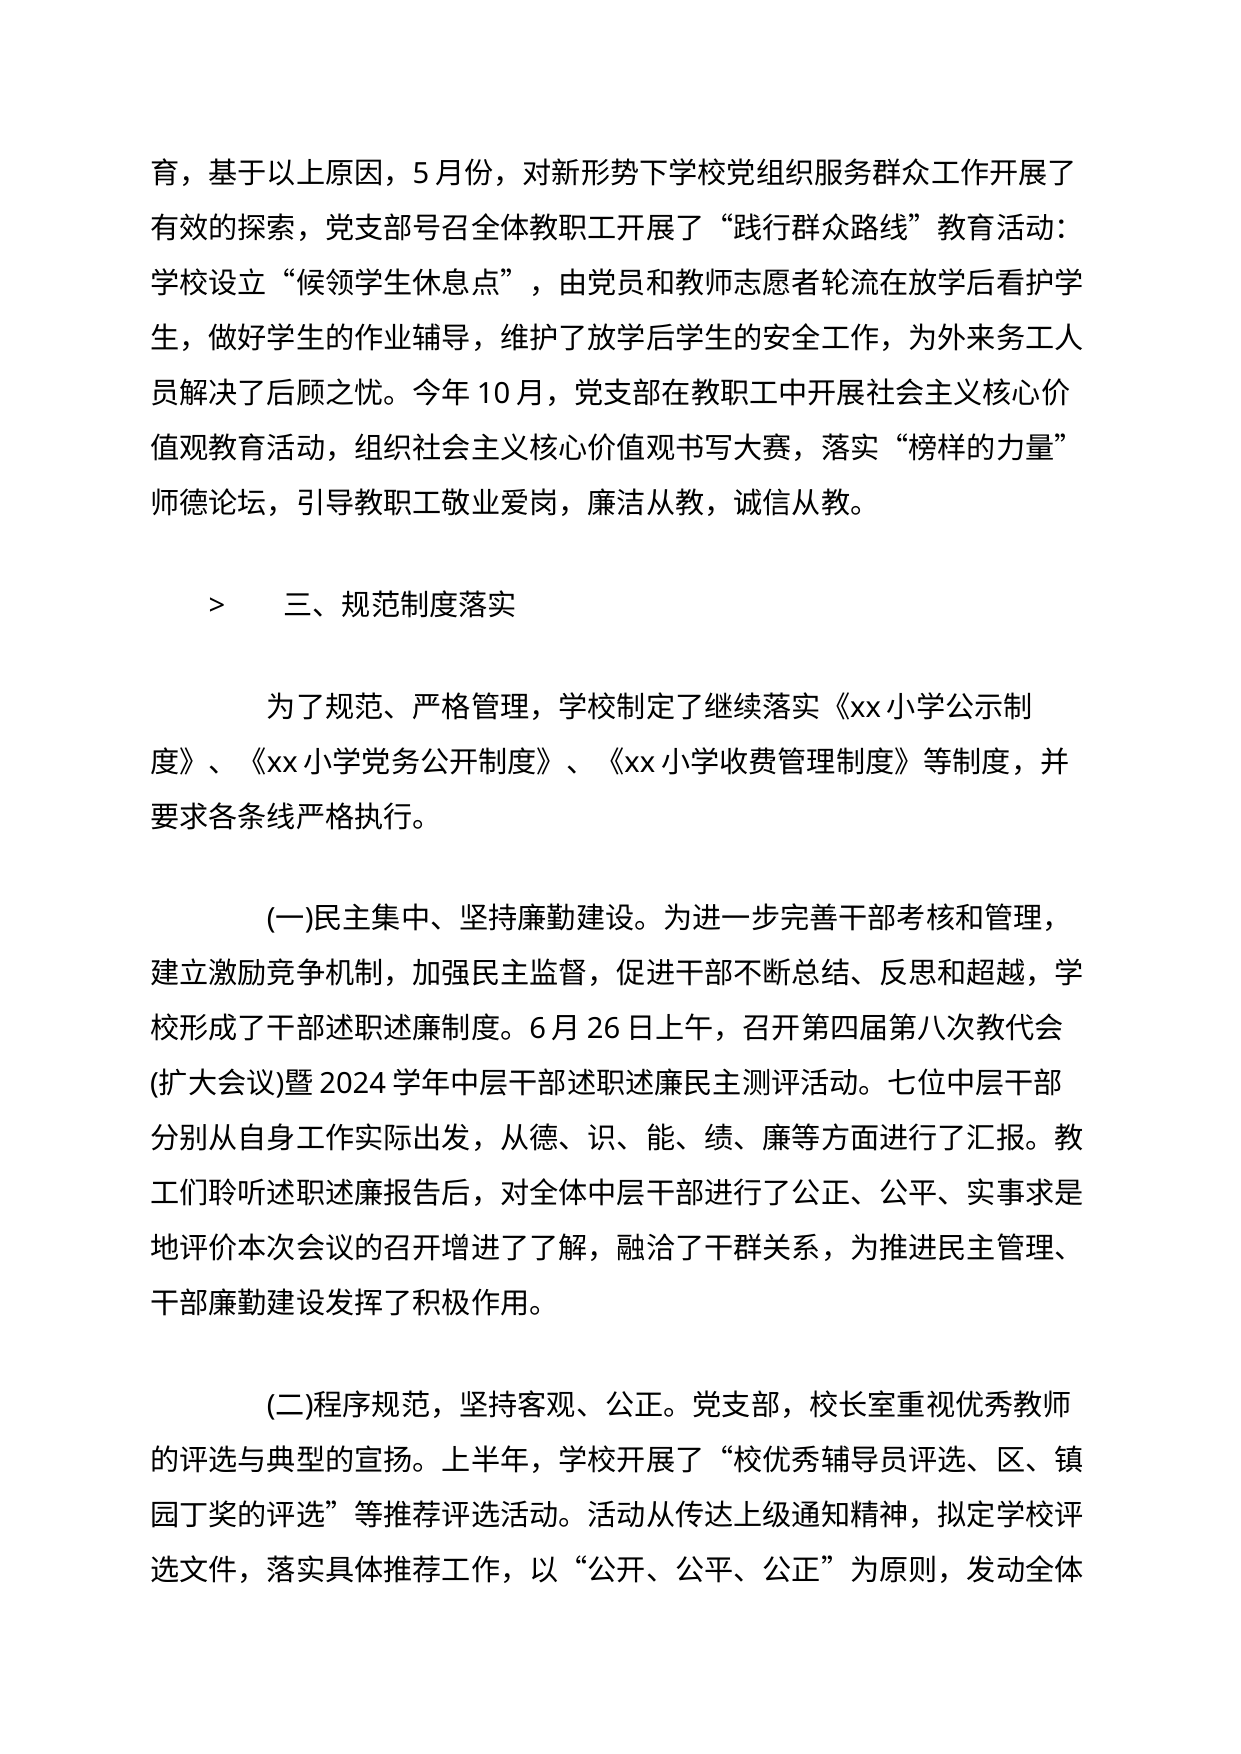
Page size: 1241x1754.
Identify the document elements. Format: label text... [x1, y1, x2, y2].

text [150, 150, 1090, 522]
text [150, 1381, 1090, 1588]
text 为了规范、严格管理，学校制定了继续落实《xx小学公示制度》、《xx小学党务公开制度》、《xx小学收费管理制度》等制度，并要求各条线严格执行。 [150, 683, 1090, 836]
text (一)民主集中、坚持廉勤建设。为进一步完善干部考核和管理，建立激励竞争机制，加强民主监督，促进干部不断总结、反思和超越，学校形成了干部述职述廉制度。6月26日上午，召开第四届第八次教代会(扩大会议)暨2024学年中层干部述职述廉民主测评活动。七位中层干部分别从自身工作实际出发，从德、识、能、绩、廉等方面进行了汇报。教工们聆听述职述廉报告后，对全体中层干部进行了公正、公平、实事求是地评价本次会议的召开增进了了解，融洽了干群关系，为推进民主管理、干部廉勤建设发挥了积极作用。 [150, 895, 1090, 1322]
text > 三、规范制度落实 [150, 581, 1090, 624]
